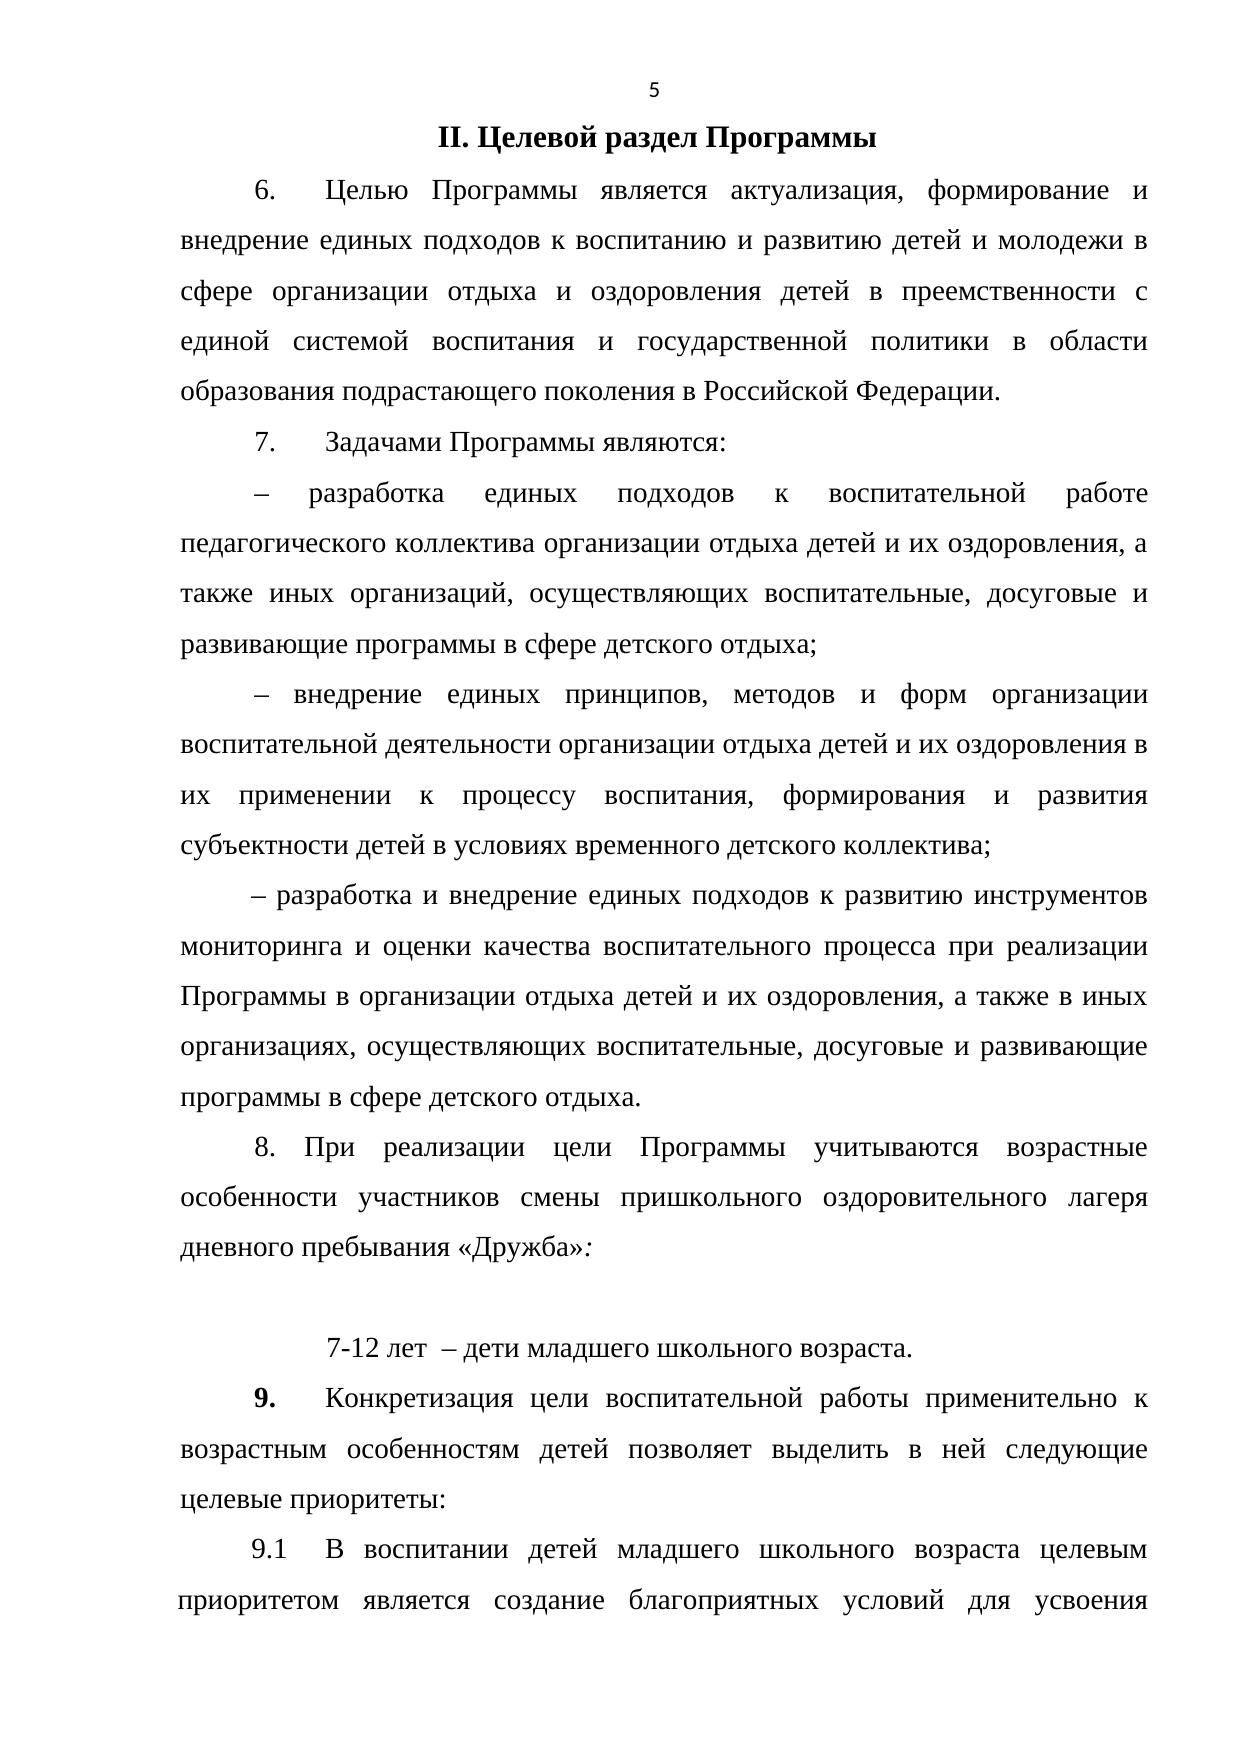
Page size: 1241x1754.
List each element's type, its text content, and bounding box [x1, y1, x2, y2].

list 7-12 лет – дети младшего школьного возраста. [252, 1330, 1149, 1364]
list Задачами Программы являются: [180, 424, 1149, 458]
text II. Целевой раздел Программы [180, 118, 1060, 154]
list Конкретизация цели воспитательной работы применительно к возрастным особенностям детей позволяет выделить в ней следующие целевые приоритеты: [180, 1381, 1149, 1515]
list Целью Программы является актуализация, формирование и внедрение единых подходов к воспитанию и развитию детей и молодежи в сфере организации отдыха и оздоровления детей в преемственности с единой системой воспитания и государственной политики в области образования подрастающего поколения в Российской Федерации. [180, 172, 1149, 407]
text 8. При реализации цели Программы учитываются возрастные особенности участников смены пришкольного оздоровительного лагеря дневного пребывания «Дружба»: [180, 1129, 1149, 1263]
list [177, 1531, 1149, 1615]
text – разработка и внедрение единых подходов к развитию инструментов мониторинга и оценки качества воспитательного процесса при реализации Программы в организации отдыха детей и их оздоровления, а также в иных организациях, осуществляющих воспитательные, досуговые и развивающие программы в сфере детского отдыха. [180, 877, 1149, 1112]
text – разработка единых подходов к воспитательной работе педагогического коллектива организации отдыха детей и их оздоровления, а также иных организаций, осуществляющих воспитательные, досуговые и развивающие программы в сфере детского отдыха; [180, 475, 1149, 659]
text – внедрение единых принципов, методов и форм организации воспитательной деятельности организации отдыха детей и их оздоровления в их применении к процессу воспитания, формирования и развития субъектности детей в условиях временного детского коллектива; [180, 676, 1149, 861]
